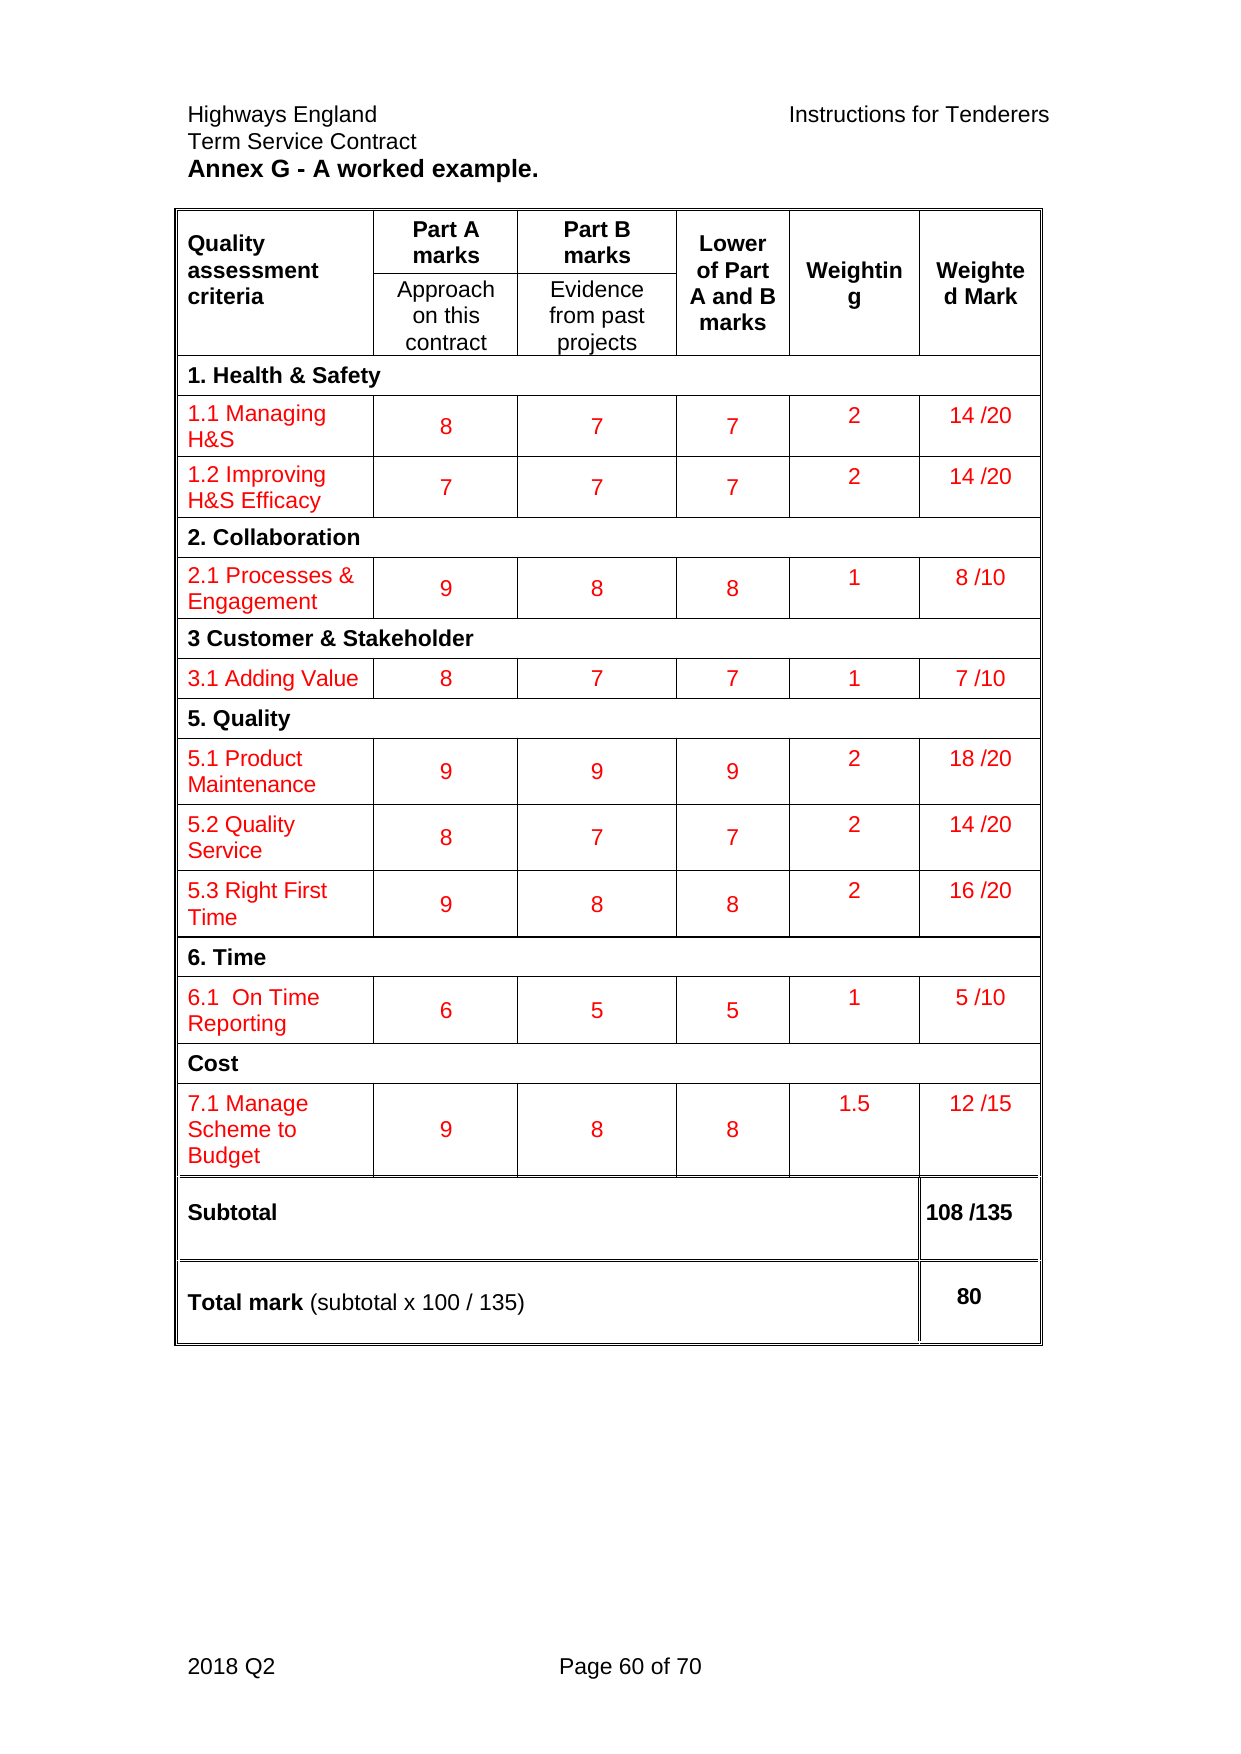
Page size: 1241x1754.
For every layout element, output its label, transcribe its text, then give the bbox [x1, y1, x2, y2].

table_cell 1 [790, 977, 919, 1042]
table_cell 6 [374, 977, 517, 1042]
table_cell 1. Health & Safety [178, 356, 1040, 395]
table_cell Approach on this contract [374, 274, 517, 355]
table_cell 8 [518, 1084, 676, 1175]
table_header Weighting [790, 211, 919, 355]
table_cell 14 /20 [920, 457, 1040, 517]
table_cell 5.1 Product Maintenance [178, 739, 373, 804]
table_header Part B marks [518, 211, 676, 273]
table_cell 7 [518, 457, 676, 517]
table_cell 1 [790, 659, 919, 698]
table_cell 8 [374, 396, 517, 456]
table_cell 7 /10 [920, 659, 1040, 698]
table_cell Total mark (subtotal x 100 / 135) [176, 1259, 919, 1343]
table_cell 80 [919, 1259, 1042, 1343]
subtitle Annex G - A worked example. [187, 154, 1053, 183]
table_cell 9 [374, 558, 517, 618]
table_cell 9 [374, 1084, 517, 1175]
table_cell 2 [790, 396, 919, 456]
table_cell 2.1 Processes & Engagement [178, 558, 373, 618]
table_cell 8 [518, 871, 676, 936]
table_cell 8 [374, 659, 517, 698]
table_cell 8 [677, 558, 789, 618]
table_cell 1.2 Improving H&S Efficacy [178, 457, 373, 517]
table_cell 9 [677, 739, 789, 804]
table_cell 12 /15 [920, 1084, 1040, 1175]
table_cell 3 Customer & Stakeholder [178, 619, 1040, 658]
table_cell 9 [374, 871, 517, 936]
table_cell 8 [374, 805, 517, 870]
table_cell 14 /20 [920, 805, 1040, 870]
table_cell 2 [790, 805, 919, 870]
table_cell 7 [677, 659, 789, 698]
table_cell 5.3 Right First Time [178, 871, 373, 936]
table_cell 7 [374, 457, 517, 517]
table_cell 1.5 [790, 1084, 919, 1175]
table_cell 2 [790, 871, 919, 936]
table_cell 5. Quality [178, 699, 1040, 738]
table_cell 7 [518, 805, 676, 870]
table_cell 108 /135 [920, 1175, 1042, 1259]
table_cell Subtotal [176, 1175, 918, 1259]
table_cell 8 [518, 558, 676, 618]
table_cell 2 [790, 739, 919, 804]
table_cell 7 [518, 396, 676, 456]
table_header Part A marks [374, 211, 517, 273]
table_cell 5 [677, 977, 789, 1042]
table_cell Evidence from past projects [518, 274, 676, 355]
table_header Weighted Mark [920, 211, 1040, 355]
table_header Quality assessment criteria [178, 211, 373, 355]
table_cell 5 /10 [920, 977, 1040, 1042]
table_cell 6.1 On Time Reporting [178, 977, 373, 1042]
table_cell 3.1 Adding Value [178, 659, 373, 698]
table_cell 7 [518, 659, 676, 698]
table_cell 8 [677, 1084, 789, 1175]
table_cell 7.1 Manage Scheme to Budget [178, 1084, 373, 1175]
table_cell 9 [518, 739, 676, 804]
table_cell 2 [790, 457, 919, 517]
table_cell 14 /20 [920, 396, 1040, 456]
table_cell 7 [677, 457, 789, 517]
table_cell 16 /20 [920, 871, 1040, 936]
table_cell 8 /10 [920, 558, 1040, 618]
table_cell 7 [677, 805, 789, 870]
table_cell 6. Time [178, 938, 1040, 976]
table_cell 9 [374, 739, 517, 804]
table_cell 7 [677, 396, 789, 456]
table_cell 5.2 Quality Service [178, 805, 373, 870]
table_cell 18 /20 [920, 739, 1040, 804]
table_cell 5 [518, 977, 676, 1042]
table_cell Cost [178, 1044, 1040, 1082]
table_cell 8 [677, 871, 789, 936]
table_cell 1.1 Managing H&S [178, 396, 373, 456]
table_cell 1 [790, 558, 919, 618]
table_header Lower of Part A and B marks [677, 211, 789, 355]
table_cell 2. Collaboration [178, 518, 1040, 557]
